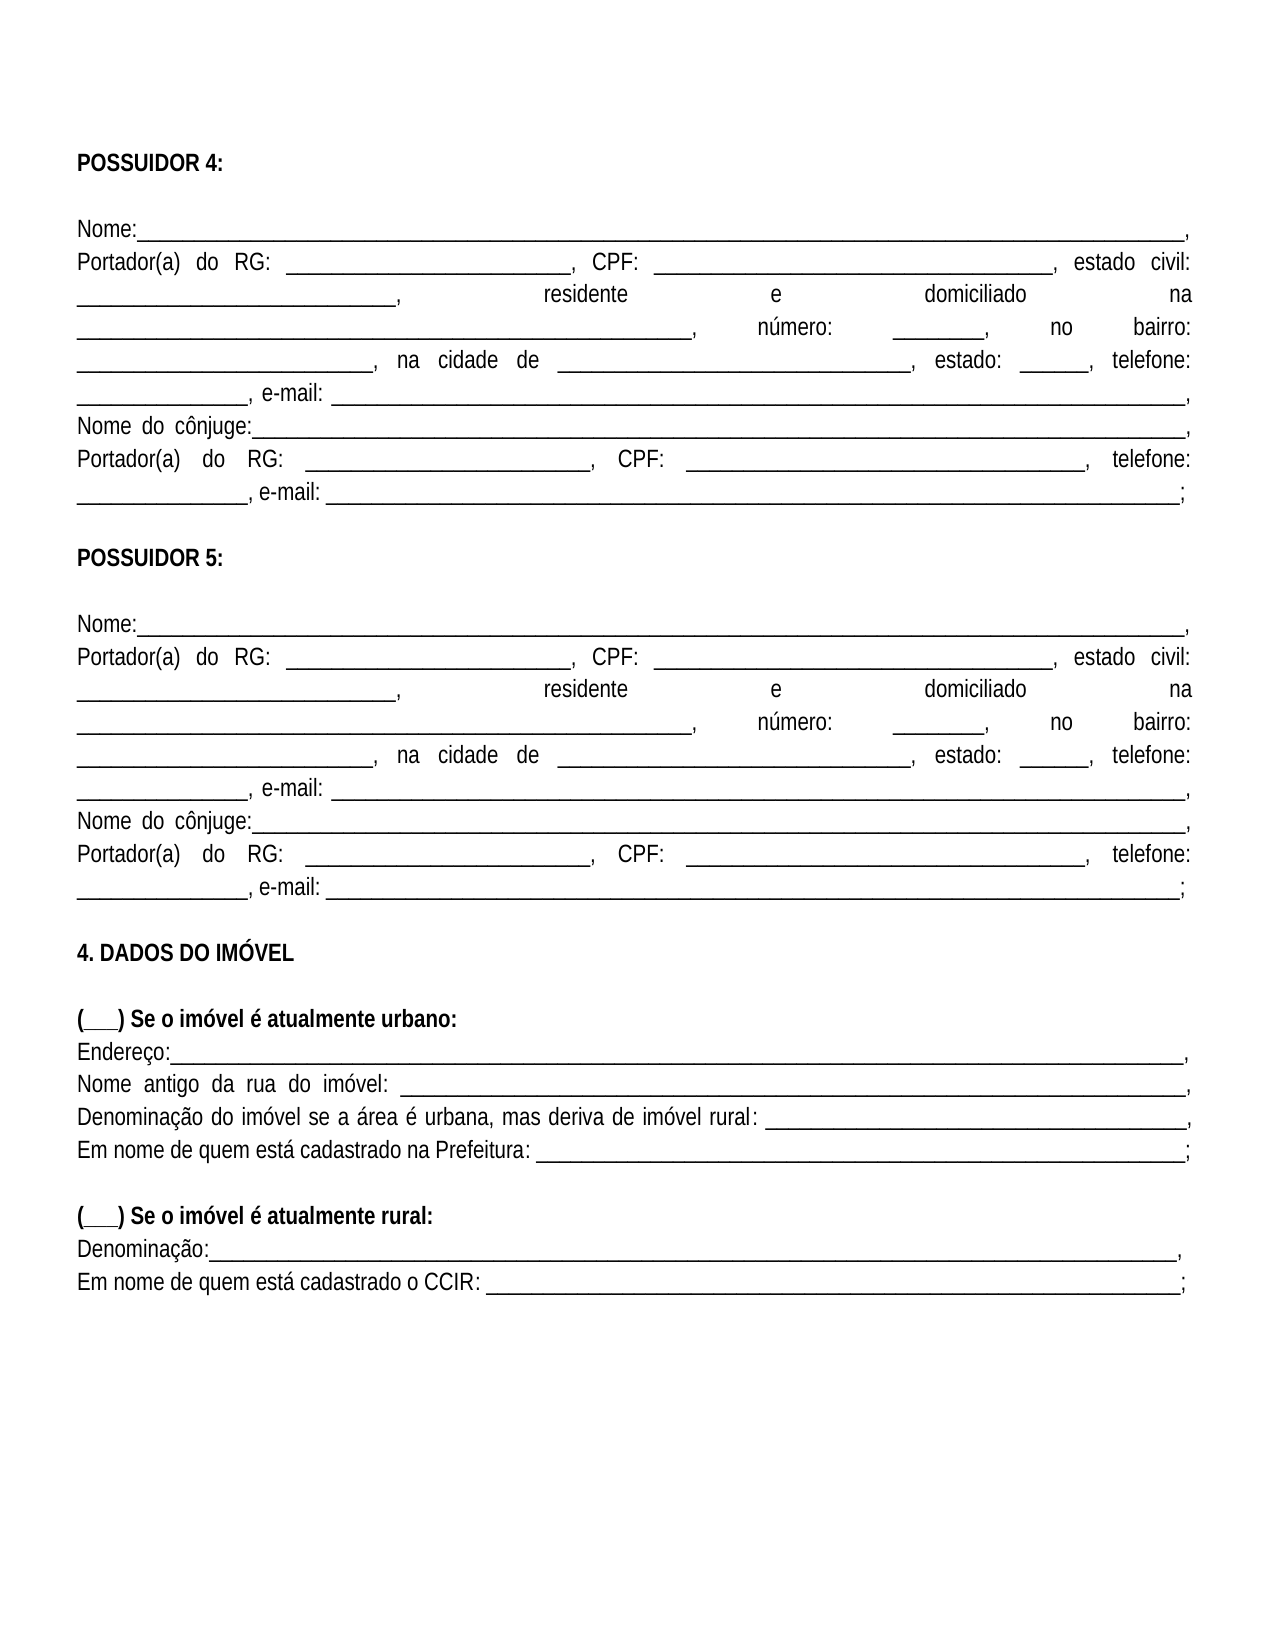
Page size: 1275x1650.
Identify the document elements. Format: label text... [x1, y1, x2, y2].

text (___) Se o imóvel é atualmente rural: [77, 1201, 1193, 1230]
text POSSUIDOR 4: [77, 148, 1193, 176]
text Denominação:_____________________________________________________________________________________, Em nome de quem está cadastrado o CCIR: _____________________________________________________________; [77, 1234, 1193, 1296]
text 4. DADOS DO IMÓVEL [77, 938, 1193, 966]
text (___) Se o imóvel é atualmente urbano: [77, 1003, 1193, 1032]
text POSSUIDOR 5: [77, 543, 1193, 571]
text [77, 213, 1193, 506]
text Endereço:_________________________________________________________________________________________, Nome antigo da rua do imóvel: _____________________________________________________________________, Denominação do imóvel se a área é urbana, mas deriva de imóvel rural: _____________________________________, Em nome de quem está cadastrado na Prefeitura: _________________________________________________________; [77, 1036, 1193, 1164]
